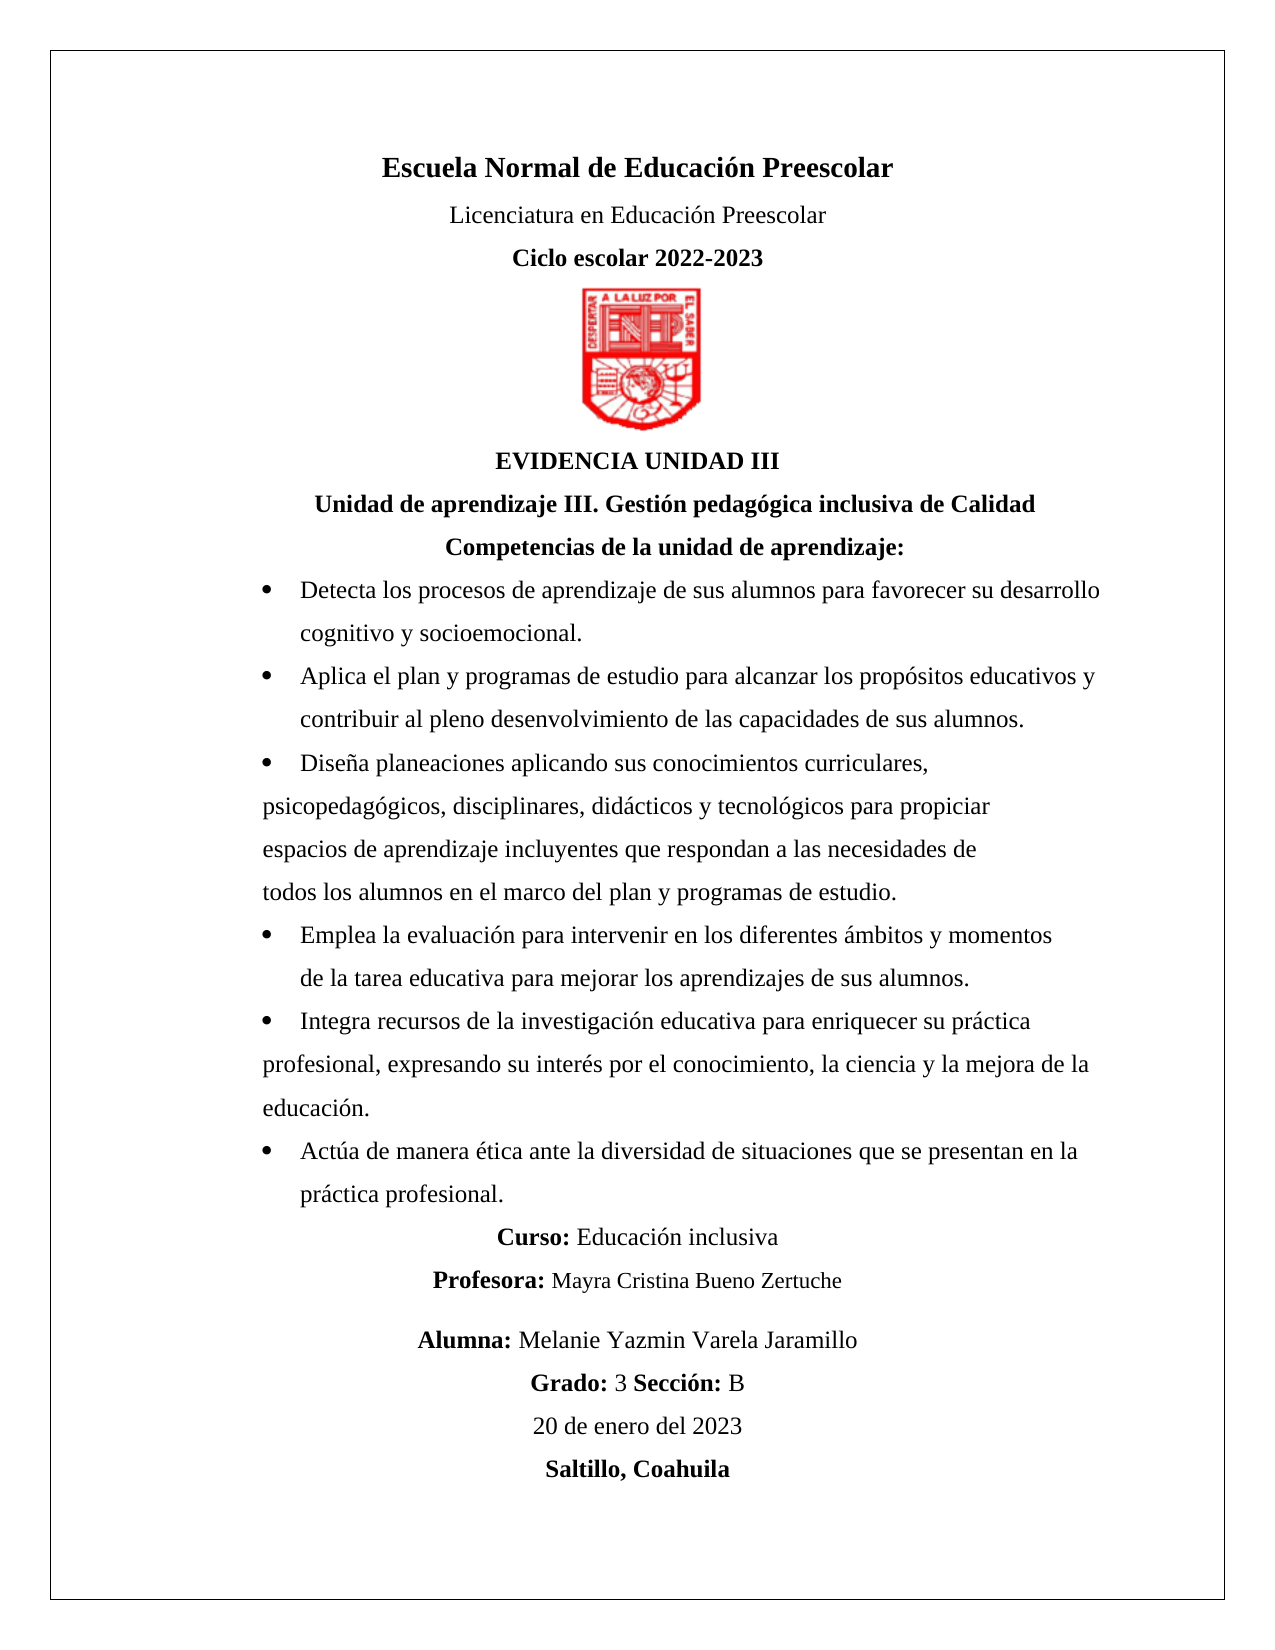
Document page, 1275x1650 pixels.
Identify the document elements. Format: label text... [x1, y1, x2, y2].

text todos los alumnos en el marco del plan y programas de estudio. [262, 877, 1125, 906]
text Saltillo, Coahuila [150, 1454, 1125, 1483]
text Escuela Normal de Educación Preescolar [150, 150, 1125, 183]
text espacios de aprendizaje incluyentes que respondan a las necesidades de [262, 834, 1125, 863]
list Actúa de manera ética ante la diversidad de situaciones que se presentan en la práctica profesional. [262, 1136, 1125, 1208]
text Grado: 3 Sección: B [150, 1368, 1125, 1397]
list Emplea la evaluación para intervenir en los diferentes ámbitos y momentos [262, 920, 1125, 949]
text Ciclo escolar 2022-2023 [150, 243, 1125, 272]
list de la tarea educativa para mejorar los aprendizajes de sus alumnos. [300, 963, 1125, 992]
text Profesora: Mayra Cristina Bueno Zertuche [150, 1265, 1125, 1294]
text Licenciatura en Educación Preescolar [150, 200, 1125, 229]
text Competencias de la unidad de aprendizaje: [225, 532, 1125, 561]
text Alumna: Melanie Yazmin Varela Jaramillo [150, 1325, 1125, 1354]
text Curso: Educación inclusiva [150, 1222, 1125, 1251]
text EVIDENCIA UNIDAD III [150, 446, 1125, 474]
picture [532, 286, 743, 432]
text profesional, expresando su interés por el conocimiento, la ciencia y la mejora de la educación. [262, 1049, 1125, 1121]
list Integra recursos de la investigación educativa para enriquecer su práctica [262, 1006, 1125, 1035]
list Detecta los procesos de aprendizaje de sus alumnos para favorecer su desarrollo cognitivo y socioemocional. [262, 575, 1125, 647]
list Diseña planeaciones aplicando sus conocimientos curriculares, [262, 748, 1125, 776]
list Aplica el plan y programas de estudio para alcanzar los propósitos educativos y contribuir al pleno desenvolvimiento de las capacidades de sus alumnos. [262, 661, 1125, 733]
text 20 de enero del 2023 [150, 1411, 1125, 1440]
text psicopedagógicos, disciplinares, didácticos y tecnológicos para propiciar [262, 791, 1125, 819]
text Unidad de aprendizaje III. Gestión pedagógica inclusiva de Calidad [225, 489, 1125, 518]
